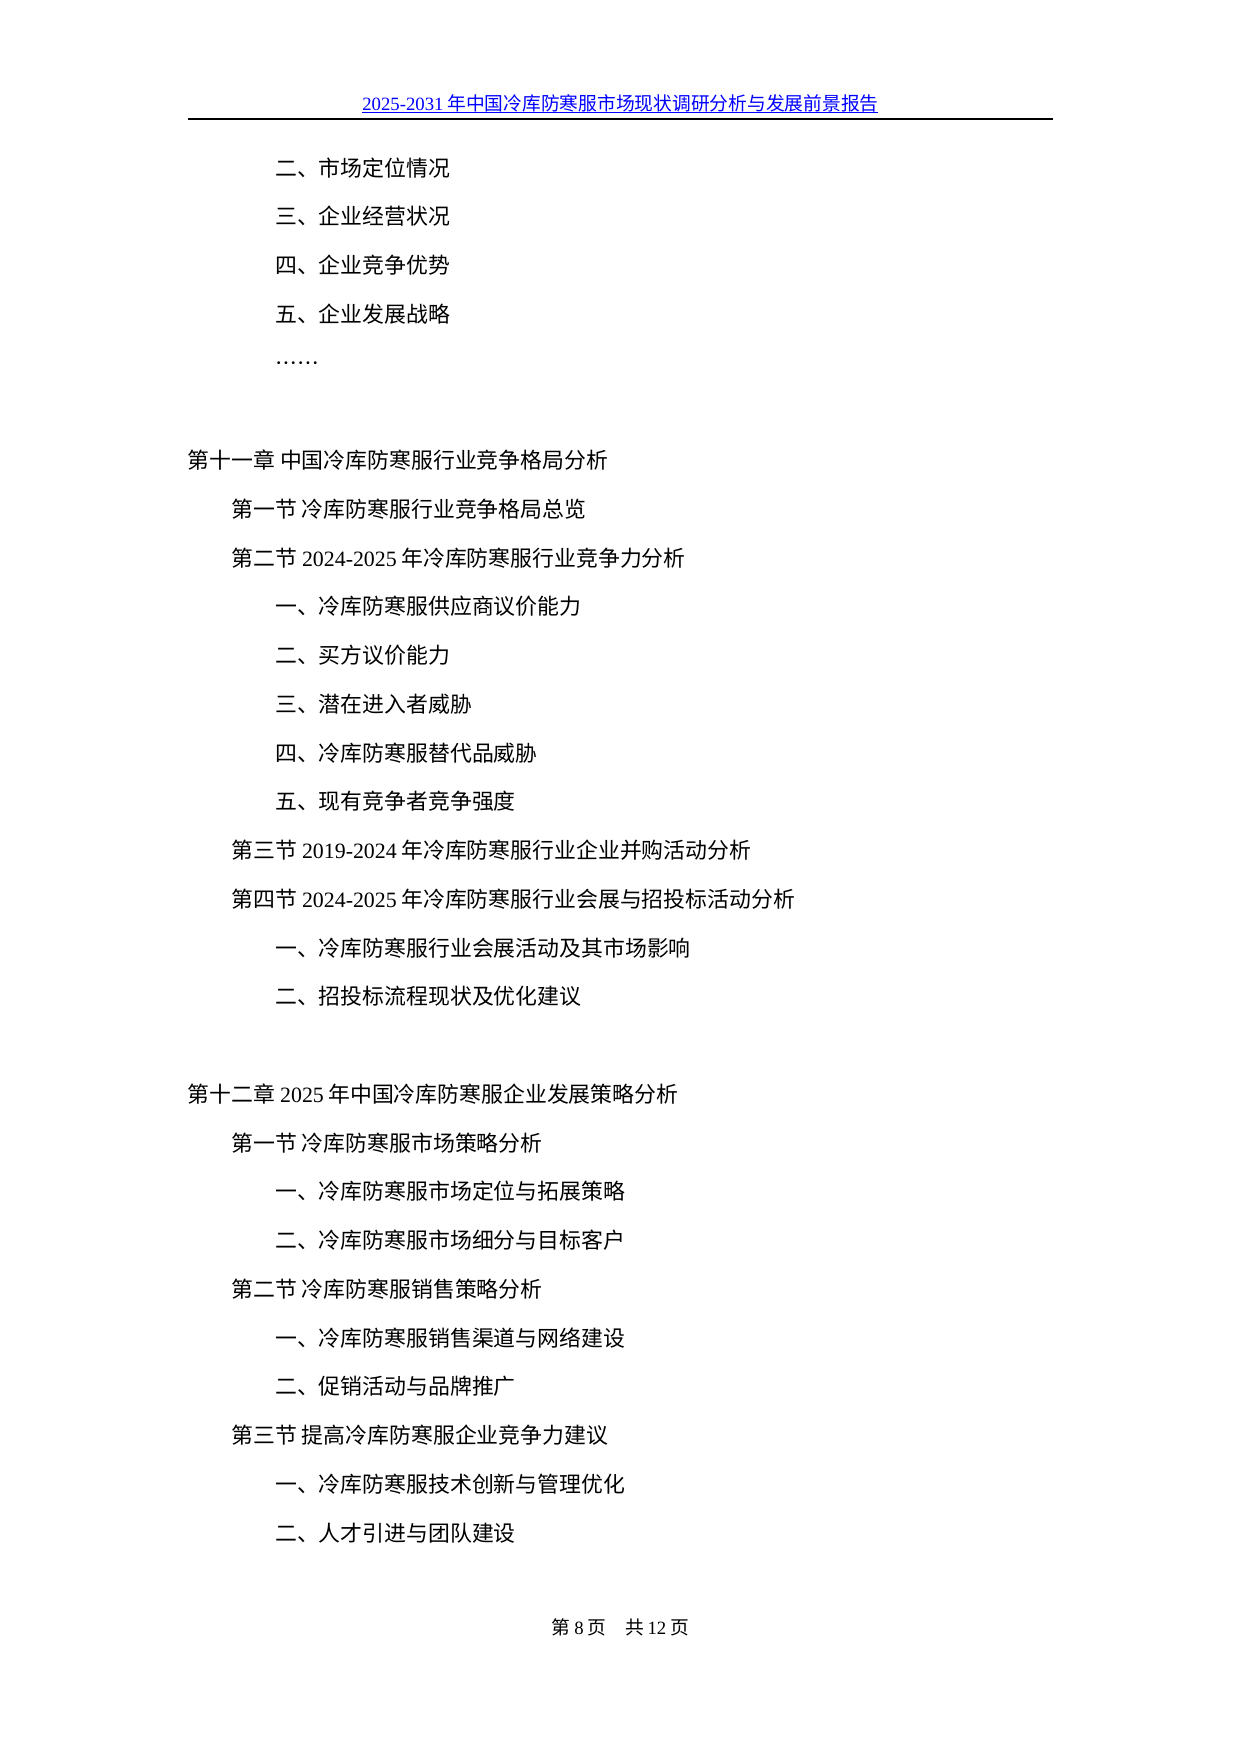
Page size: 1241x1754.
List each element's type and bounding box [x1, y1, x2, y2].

text [187, 150, 1053, 1548]
